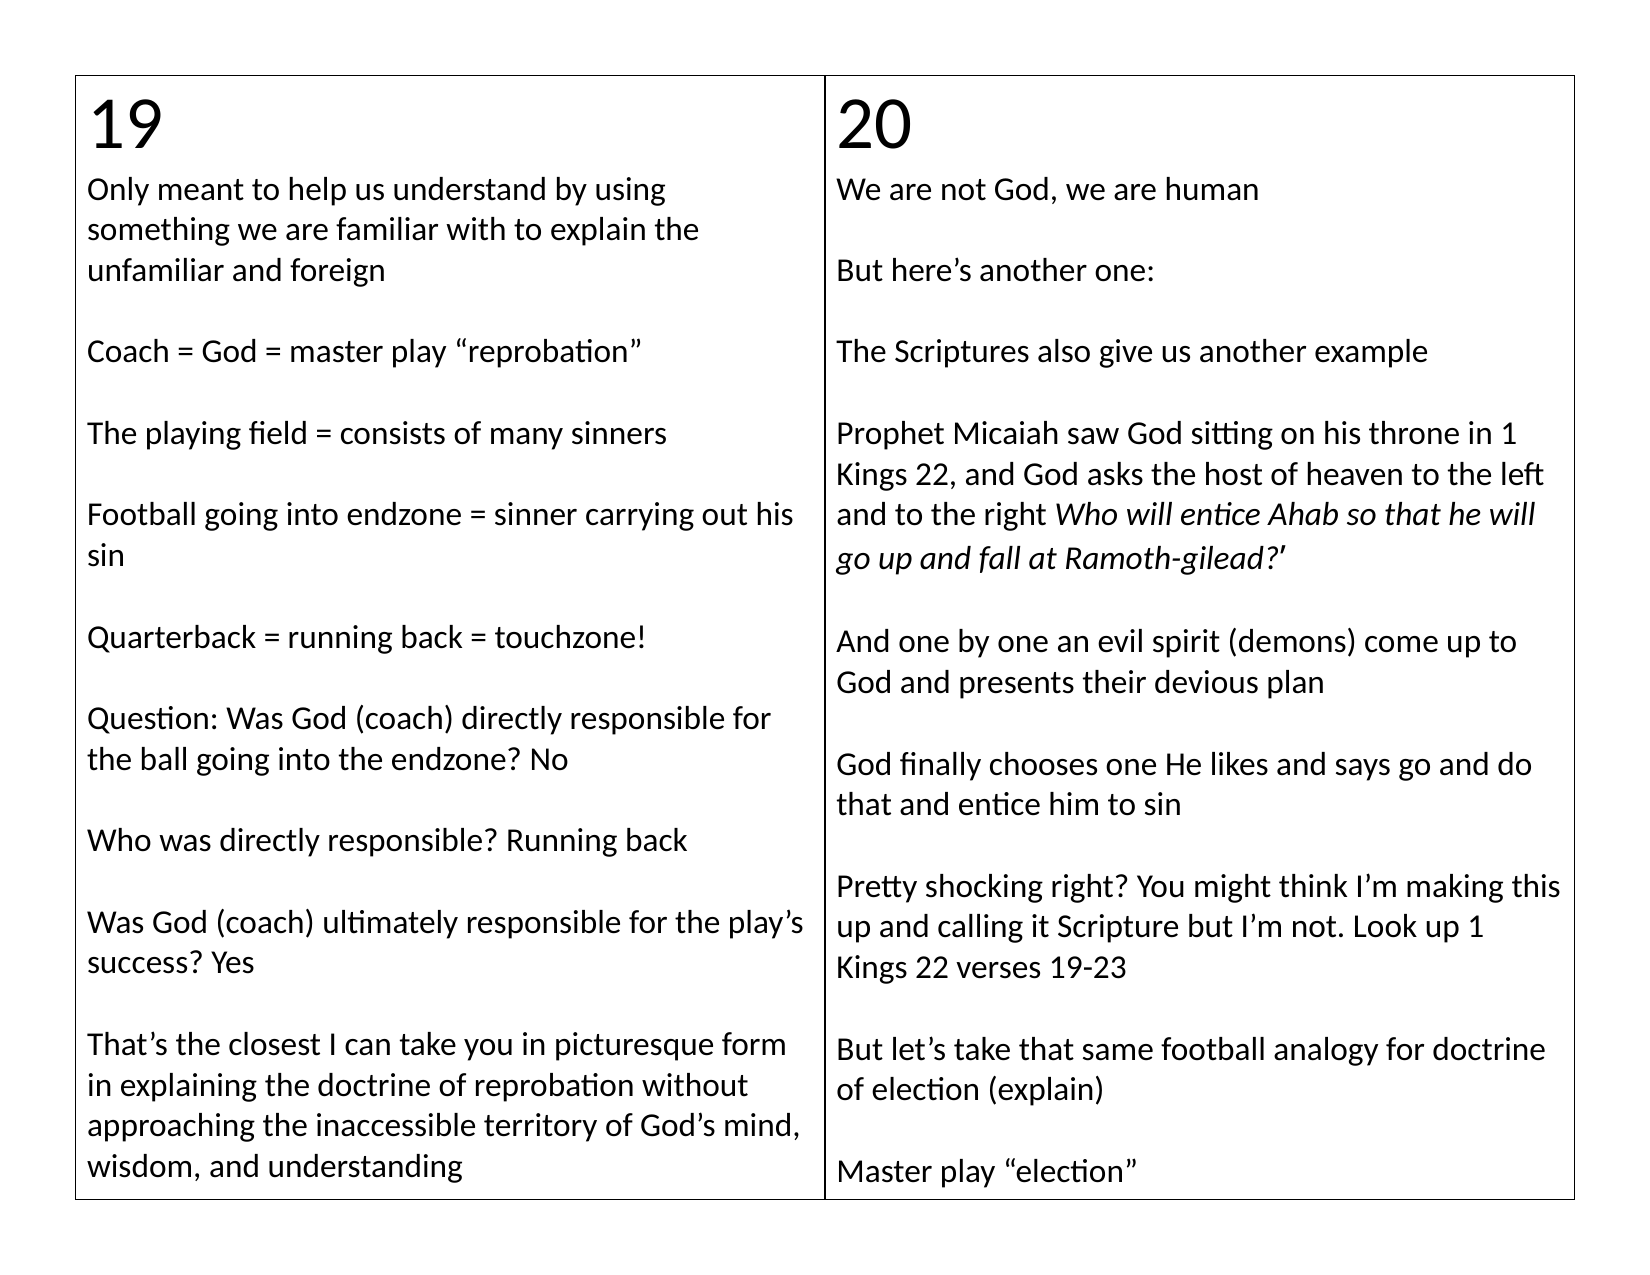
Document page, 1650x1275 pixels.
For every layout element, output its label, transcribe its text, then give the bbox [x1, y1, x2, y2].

table_cell 19 Only meant to help us understand by using something we are familiar with to explain the unfamiliar and foreign Coach = God = master play “reprobation” The playing field = consists of many sinners Football going into endzone = sinner carrying out his sin Quarterback = running back = touchzone! Question: Was God (coach) directly responsible for the ball going into the endzone? No Who was directly responsible? Running back Was God (coach) ultimately responsible for the play’s success? Yes That’s the closest I can take you in picturesque form in explaining the doctrine of reprobation without approaching the inaccessible territory of God’s mind, wisdom, and understanding [76, 76, 824, 1199]
table_cell 20 We are not God, we are human But here’s another one: The Scriptures also give us another example Prophet Micaiah saw God sitting on his throne in 1 Kings 22, and God asks the host of heaven to the left and to the right Who will entice Ahab so that he will go up and fall at Ramoth-gilead?’ And one by one an evil spirit (demons) come up to God and presents their devious plan God finally chooses one He likes and says go and do that and entice him to sin Pretty shocking right? You might think I’m making this up and calling it Scripture but I’m not. Look up 1 Kings 22 verses 19-23 But let’s take that same football analogy for doctrine of election (explain) Master play “election” [826, 76, 1574, 1199]
